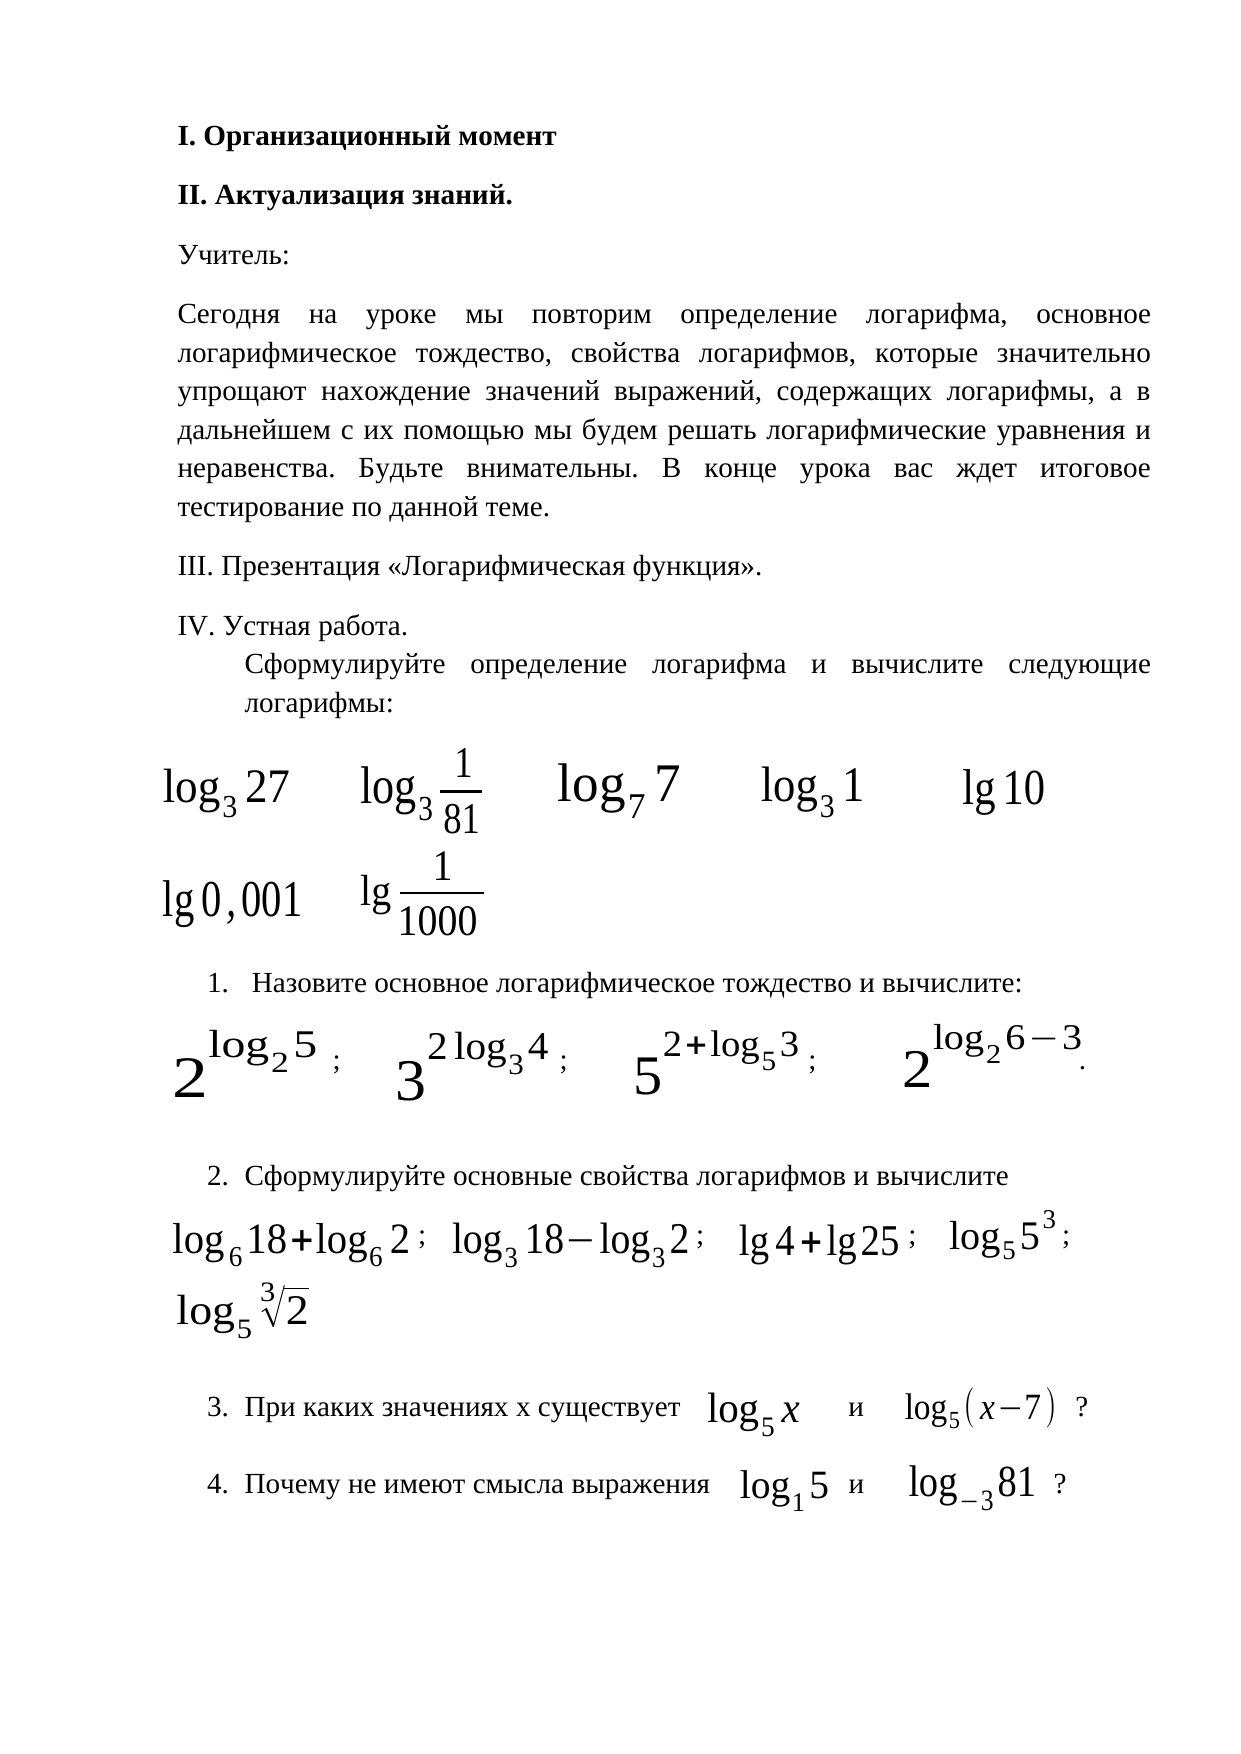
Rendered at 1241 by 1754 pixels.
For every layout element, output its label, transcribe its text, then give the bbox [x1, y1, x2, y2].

text II. Актуализация знаний. [177, 177, 1152, 211]
list Сформулируйте основные свойства логарифмов и вычислите [207, 1158, 1152, 1191]
list Назовите основное логарифмическое тождество и вычислите: [207, 965, 1152, 998]
text I. Организационный момент [177, 118, 1152, 152]
list При каких значениях x существует и ? [207, 1389, 970, 1422]
text Сегодня на уроке мы повторим определение логарифма, основное логарифмическое тождество, свойства логарифмов, которые значительно упрощают нахождение значений выражений, содержащих логарифмы, а в дальнейшем с их помощью мы будем решать логарифмические уравнения и неравенства. Будьте внимательны. В конце урока вас ждет итоговое тестирование по данной теме. [177, 296, 1152, 522]
list Почему не имеют смысла выражения и ? [207, 1466, 1152, 1499]
text III. Презентация «Логарифмическая функция». [177, 548, 1152, 582]
text ; ; ; ; [177, 1217, 1152, 1251]
list При каких значениях x существует и ? [968, 1389, 1152, 1422]
text Учитель: [177, 237, 1152, 270]
list ; ; ; . [252, 1042, 1152, 1076]
list Сформулируйте определение логарифма и вычислите следующие логарифмы: [244, 646, 1152, 718]
list IV. Устная работа. [177, 608, 1152, 641]
